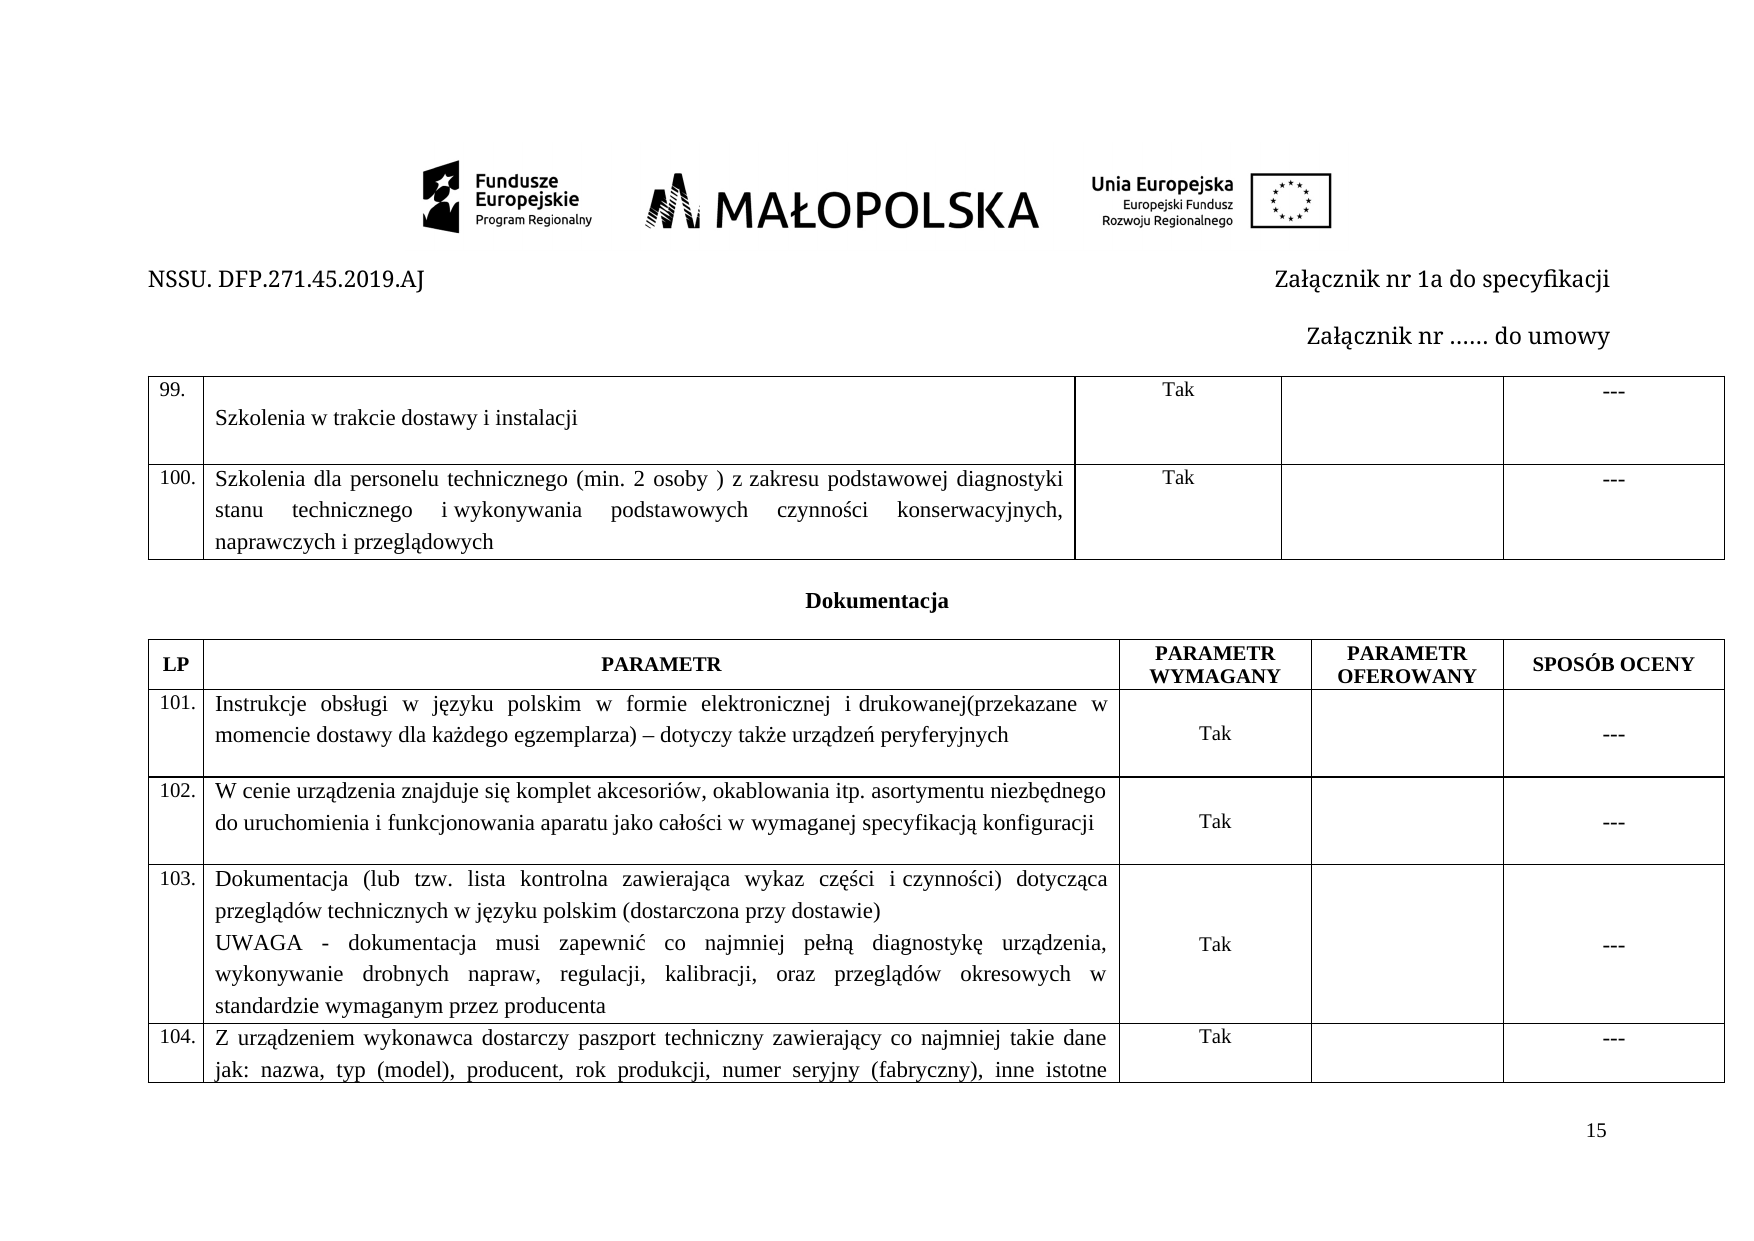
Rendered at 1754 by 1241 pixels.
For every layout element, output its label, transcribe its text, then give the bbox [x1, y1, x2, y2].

table_header PARAMETR OFEROWANY [1312, 640, 1503, 688]
table_cell [149, 1024, 203, 1082]
table_header PARAMETR WYMAGANY [1120, 640, 1311, 688]
table_cell Tak [1120, 1024, 1311, 1082]
text Dokumentacja [148, 587, 1606, 613]
table_cell [1282, 377, 1503, 463]
table_cell [1312, 690, 1503, 776]
table_cell [149, 865, 203, 1023]
table_cell [1312, 865, 1503, 1023]
table_cell Dokumentacja (lub tzw. lista kontrolna zawierająca wykaz części i czynności) dotycząca przeglądów technicznych w języku polskim (dostarczona przy dostawie) UWAGA - dokumentacja musi zapewnić co najmniej pełną diagnostykę urządzenia, wykonywanie drobnych napraw, regulacji, kalibracji, oraz przeglądów okresowych w standardzie wymaganym przez producenta [204, 865, 1119, 1023]
table_cell --- [1504, 377, 1724, 463]
table_header PARAMETR [204, 640, 1119, 688]
table_header SPOSÓB OCENY [1504, 640, 1724, 688]
table_cell Z urządzeniem wykonawca dostarczy paszport techniczny zawierający co najmniej takie dane jak: nazwa, typ (model), producent, rok produkcji, numer seryjny (fabryczny), inne istotne informacje (np. części składowe, istotne wyposażenie, oprogramowanie), kody z aktualnie obowiązującego słownika NFZ (o ile występują) [204, 1024, 1119, 1082]
table_cell [149, 377, 203, 463]
table_cell Tak [1120, 690, 1311, 776]
table_cell [149, 778, 203, 864]
table_cell Tak [1076, 377, 1281, 463]
table_cell [1312, 1024, 1503, 1082]
table_cell Tak [1076, 465, 1281, 559]
table_cell [149, 465, 203, 559]
table_cell --- [1504, 1024, 1724, 1082]
table_cell W cenie urządzenia znajduje się komplet akcesoriów, okablowania itp. asortymentu niezbędnego do uruchomienia i funkcjonowania aparatu jako całości w wymaganej specyfikacją konfiguracji [204, 778, 1119, 864]
table_cell Tak [1120, 865, 1311, 1023]
table_cell Tak [1120, 778, 1311, 864]
table_cell --- [1504, 865, 1724, 1023]
table_cell --- [1504, 465, 1724, 559]
table_cell Szkolenia dla personelu technicznego (min. 2 osoby ) z zakresu podstawowej diagnostyki stanu technicznego i wykonywania podstawowych czynności konserwacyjnych, naprawczych i przeglądowych [204, 465, 1074, 559]
table_cell [1282, 465, 1503, 559]
table_header LP [149, 640, 203, 688]
table_cell [1312, 778, 1503, 864]
table_cell Szkolenia w trakcie dostawy i instalacji [204, 377, 1074, 463]
picture [405, 142, 1349, 251]
table_cell --- [1504, 690, 1724, 776]
table_cell [149, 690, 203, 776]
table_cell Instrukcje obsługi w języku polskim w formie elektronicznej i drukowanej(przekazane w momencie dostawy dla każdego egzemplarza) – dotyczy także urządzeń peryferyjnych [204, 690, 1119, 776]
table_cell --- [1504, 778, 1724, 864]
